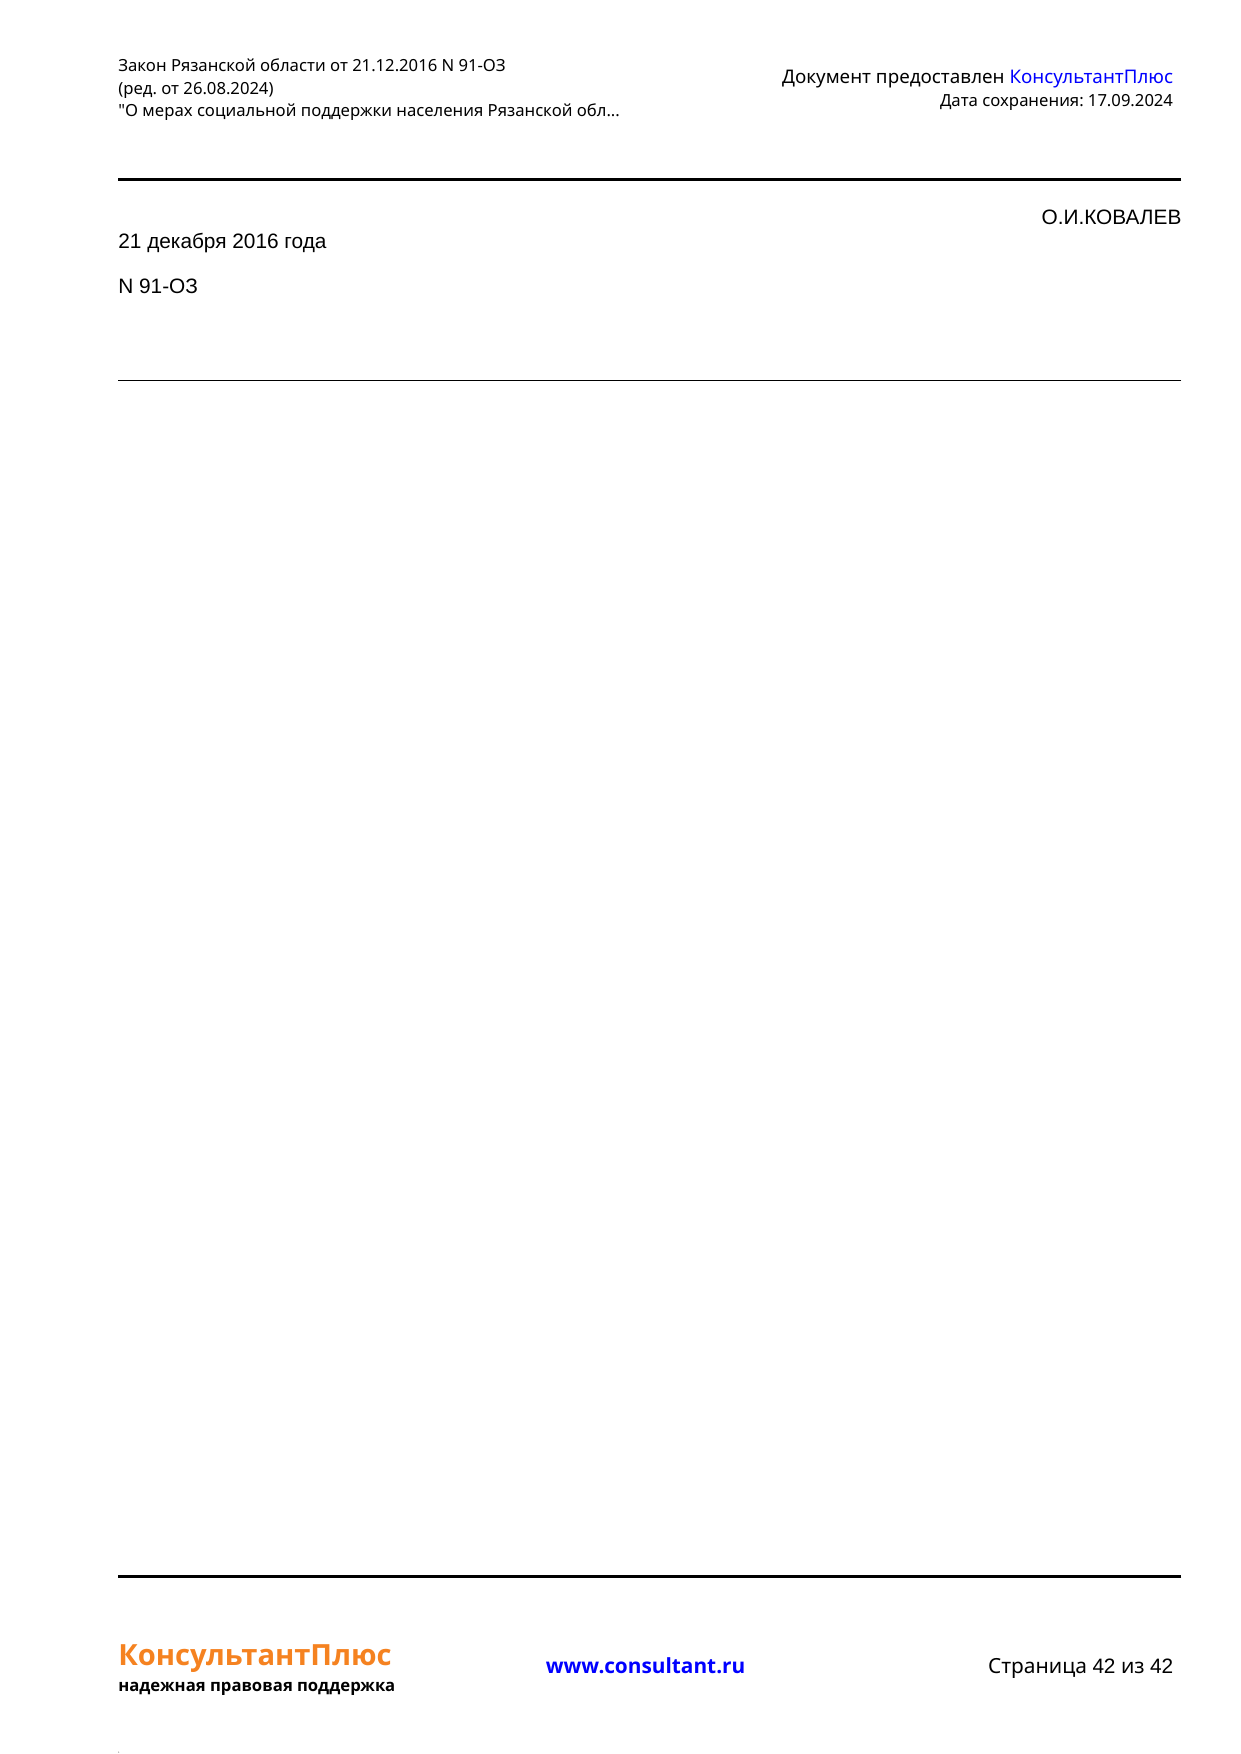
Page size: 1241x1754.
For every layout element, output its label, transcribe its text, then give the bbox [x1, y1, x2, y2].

text N 91-ОЗ [118, 273, 1181, 297]
text 21 декабря 2016 года [118, 229, 1181, 253]
text О.И.КОВАЛЕВ [118, 205, 1181, 229]
